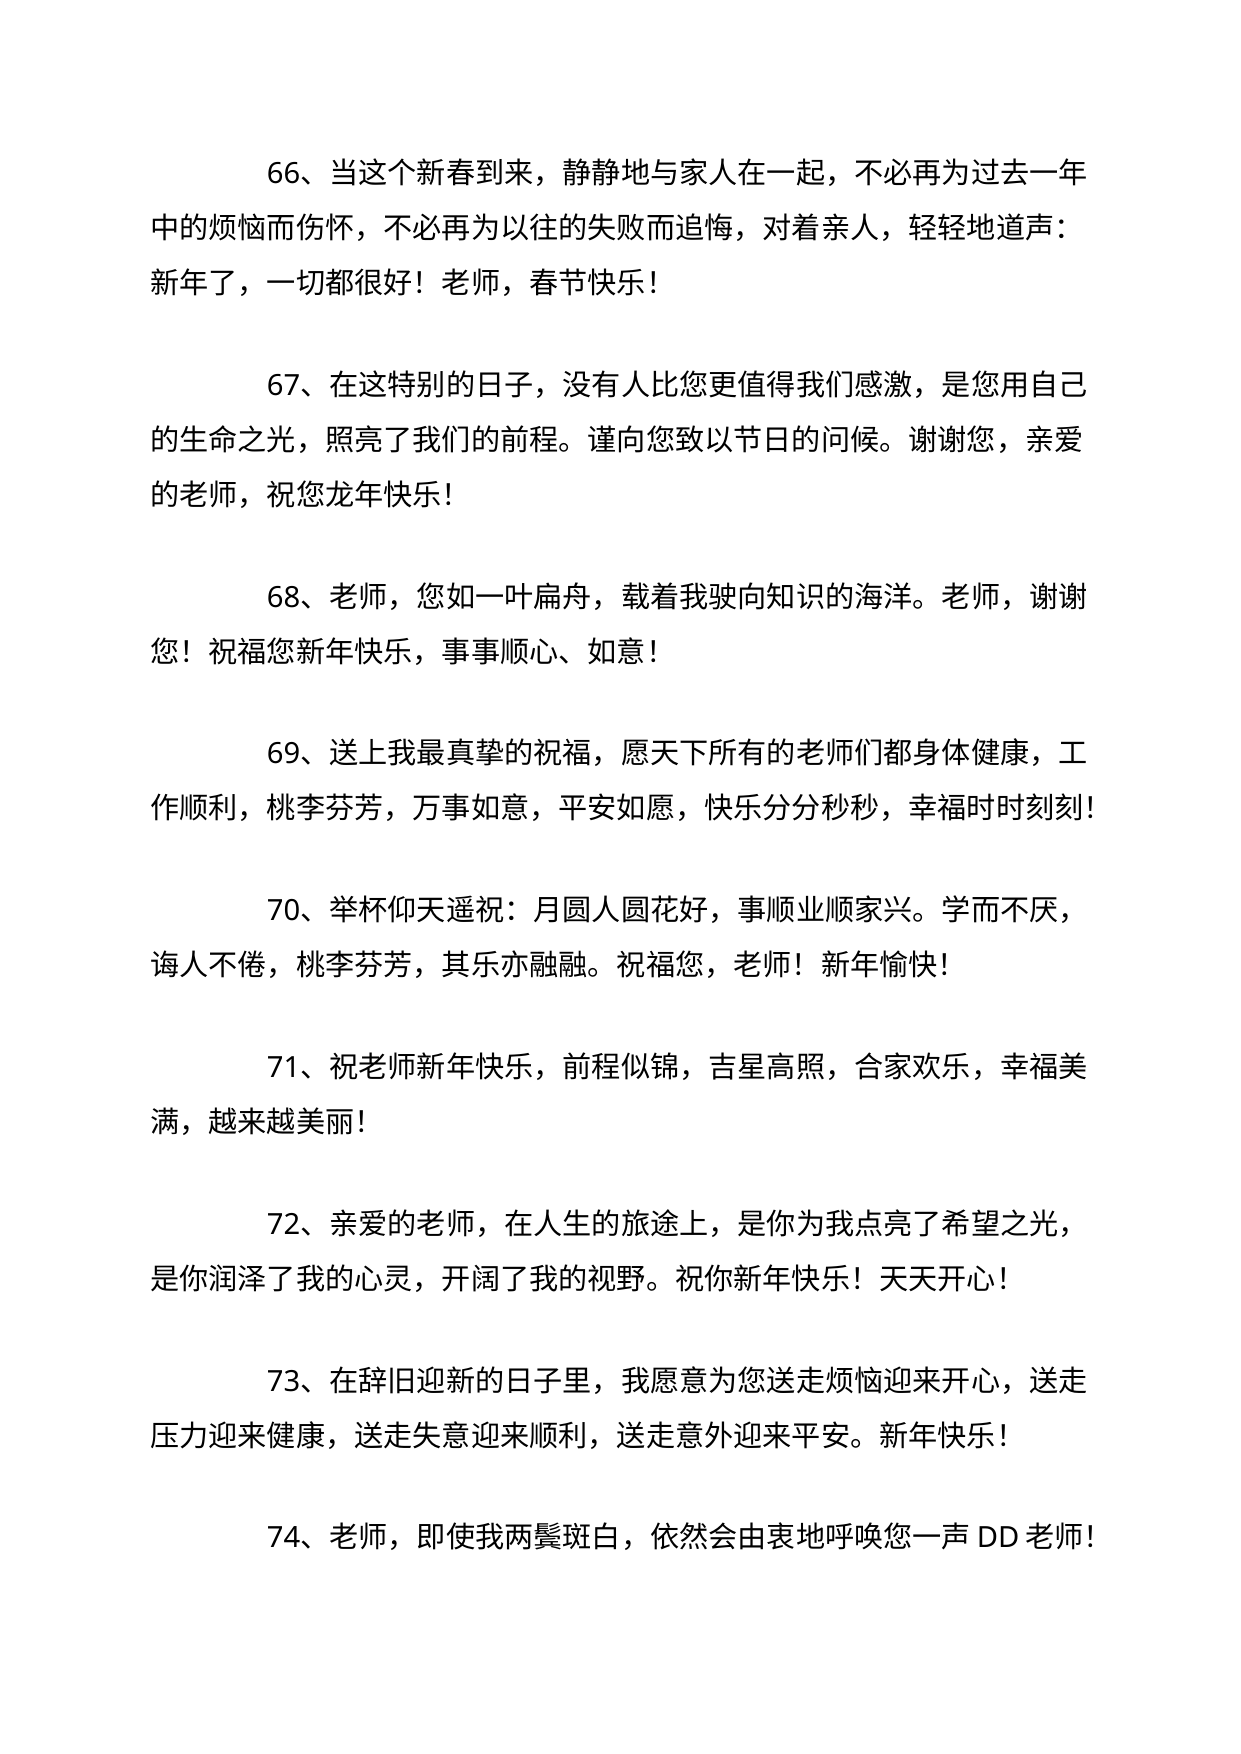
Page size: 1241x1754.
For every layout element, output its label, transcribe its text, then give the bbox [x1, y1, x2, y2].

text 72、亲爱的老师，在人生的旅途上，是你为我点亮了希望之光，是你润泽了我的心灵，开阔了我的视野。祝你新年快乐！天天开心！ [150, 1200, 1090, 1298]
text 66、当这个新春到来，静静地与家人在一起，不必再为过去一年中的烦恼而伤怀，不必再为以往的失败而追悔，对着亲人，轻轻地道声：新年了，一切都很好！老师，春节快乐！ [150, 150, 1090, 302]
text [150, 1514, 1090, 1556]
text 68、老师，您如一叶扁舟，载着我驶向知识的海洋。老师，谢谢您！祝福您新年快乐，事事顺心、如意！ [150, 573, 1090, 671]
text 71、祝老师新年快乐，前程似锦，吉星高照，合家欢乐，幸福美满，越来越美丽！ [150, 1044, 1090, 1141]
text 67、在这特别的日子，没有人比您更值得我们感激，是您用自己的生命之光，照亮了我们的前程。谨向您致以节日的问候。谢谢您，亲爱的老师，祝您龙年快乐！ [150, 362, 1090, 514]
text 69、送上我最真挚的祝福，愿天下所有的老师们都身体健康，工作顺利，桃李芬芳，万事如意，平安如愿，快乐分分秒秒，幸福时时刻刻！ [150, 730, 1090, 827]
text 70、举杯仰天遥祝：月圆人圆花好，事顺业顺家兴。学而不厌，诲人不倦，桃李芬芳，其乐亦融融。祝福您，老师！新年愉快！ [150, 887, 1090, 984]
text 73、在辞旧迎新的日子里，我愿意为您送走烦恼迎来开心，送走压力迎来健康，送走失意迎来顺利，送走意外迎来平安。新年快乐！ [150, 1357, 1090, 1454]
